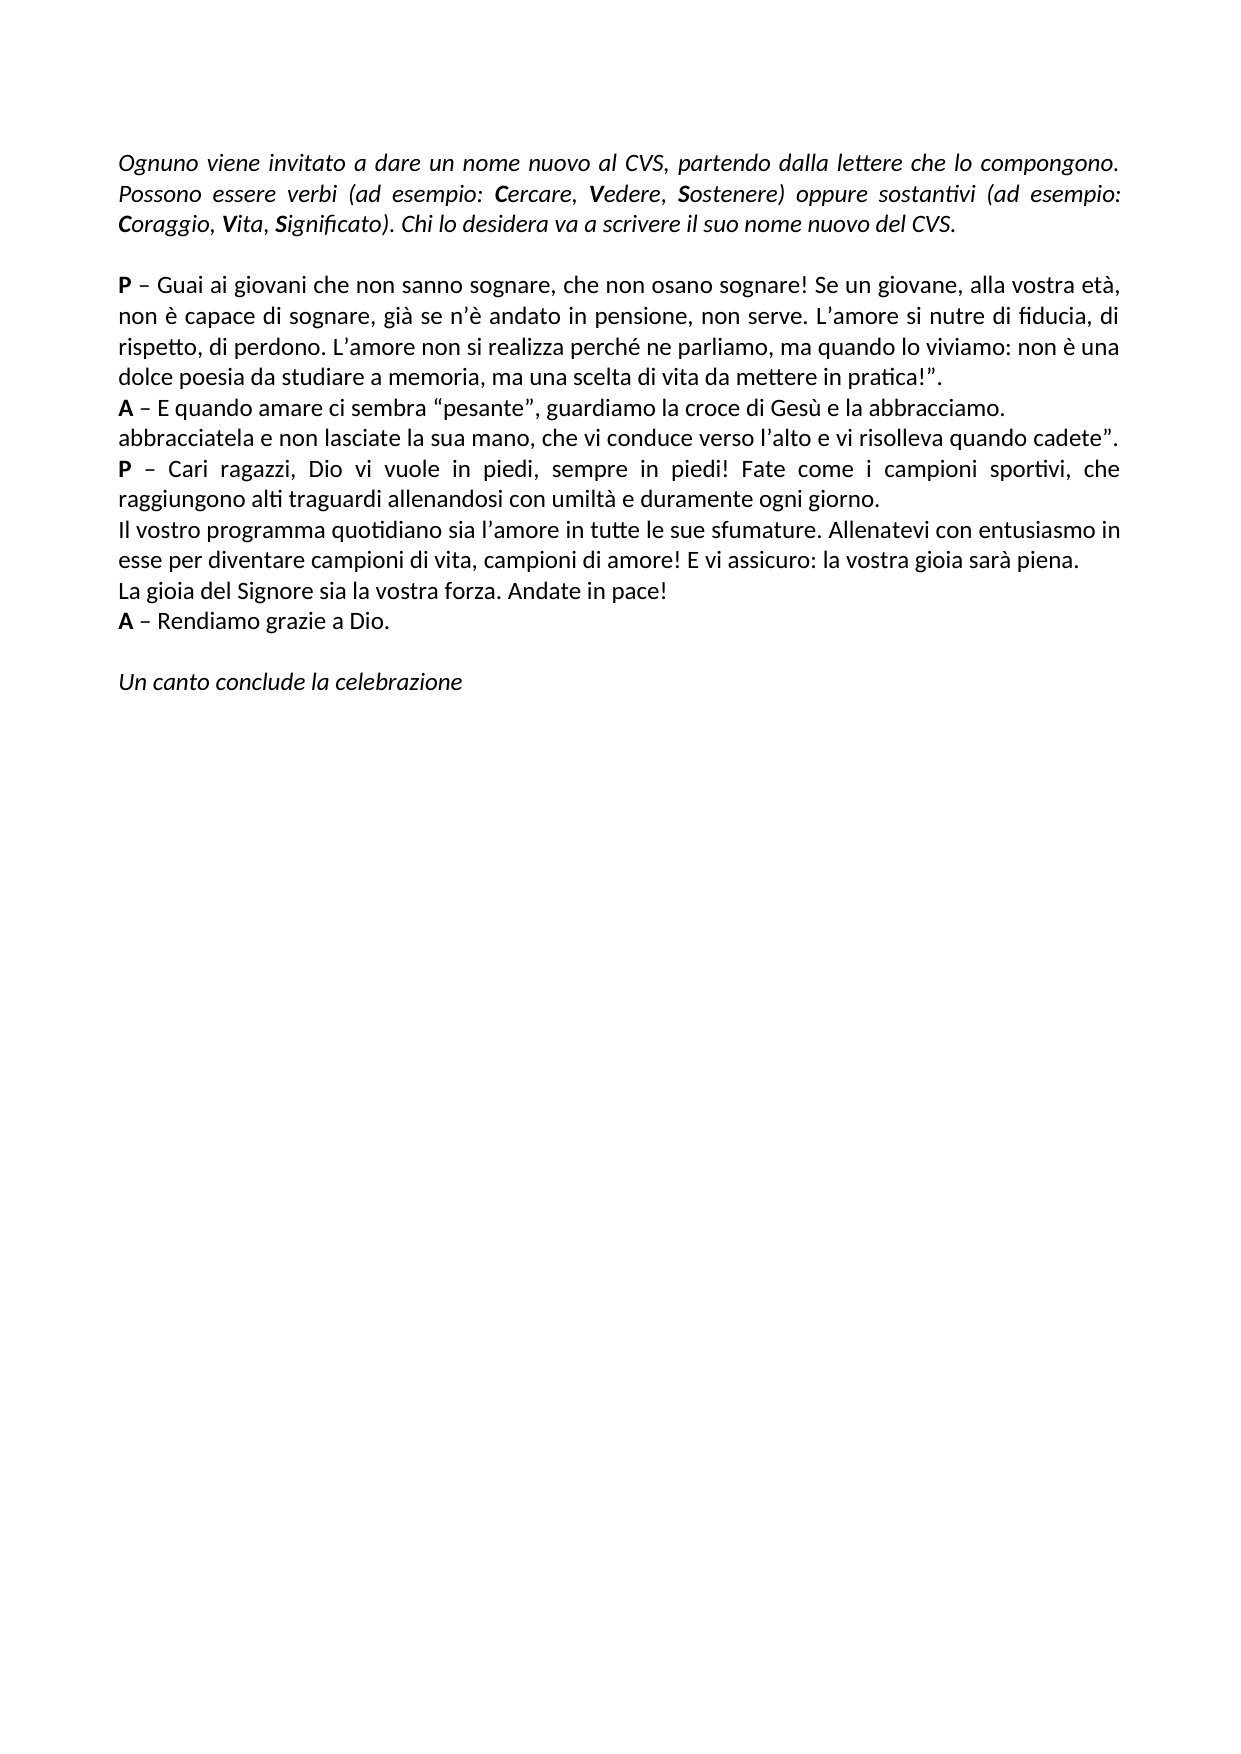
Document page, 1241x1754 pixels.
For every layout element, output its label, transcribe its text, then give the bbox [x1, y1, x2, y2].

text P – Guai ai giovani che non sanno sognare, che non osano sognare! Se un giovane, alla vostra età, non è capace di sognare, già se n’è andato in pensione, non serve. L’amore si nutre di fiducia, di rispetto, di perdono. L’amore non si realizza perché ne parliamo, ma quando lo viviamo: non è una dolce poesia da studiare a memoria, ma una scelta di vita da mettere in pratica!”. [118, 270, 1122, 392]
text Un canto conclude la celebrazione [118, 666, 1122, 697]
text Ognuno viene invitato a dare un nome nuovo al CVS, partendo dalla lettere che lo compongono. Possono essere verbi (ad esempio: Cercare, Vedere, Sostenere) oppure sostantivi (ad esempio: Coraggio, Vita, Significato). Chi lo desidera va a scrivere il suo nome nuovo del CVS. [118, 148, 1122, 239]
text La gioia del Signore sia la vostra forza. Andate in pace! [118, 575, 1122, 605]
text A – Rendiamo grazie a Dio. [118, 605, 1122, 636]
text A – E quando amare ci sembra “pesante”, guardiamo la croce di Gesù e la abbracciamo. [118, 392, 1122, 422]
text Il vostro programma quotidiano sia l’amore in tutte le sue sfumature. Allenatevi con entusiasmo in esse per diventare campioni di vita, campioni di amore! E vi assicuro: la vostra gioia sarà piena. [118, 514, 1122, 575]
text abbracciatela e non lasciate la sua mano, che vi conduce verso l’alto e vi risolleva quando cadete”. P – Cari ragazzi, Dio vi vuole in piedi, sempre in piedi! Fate come i campioni sportivi, che raggiungono alti traguardi allenandosi con umiltà e duramente ogni giorno. [118, 422, 1122, 514]
